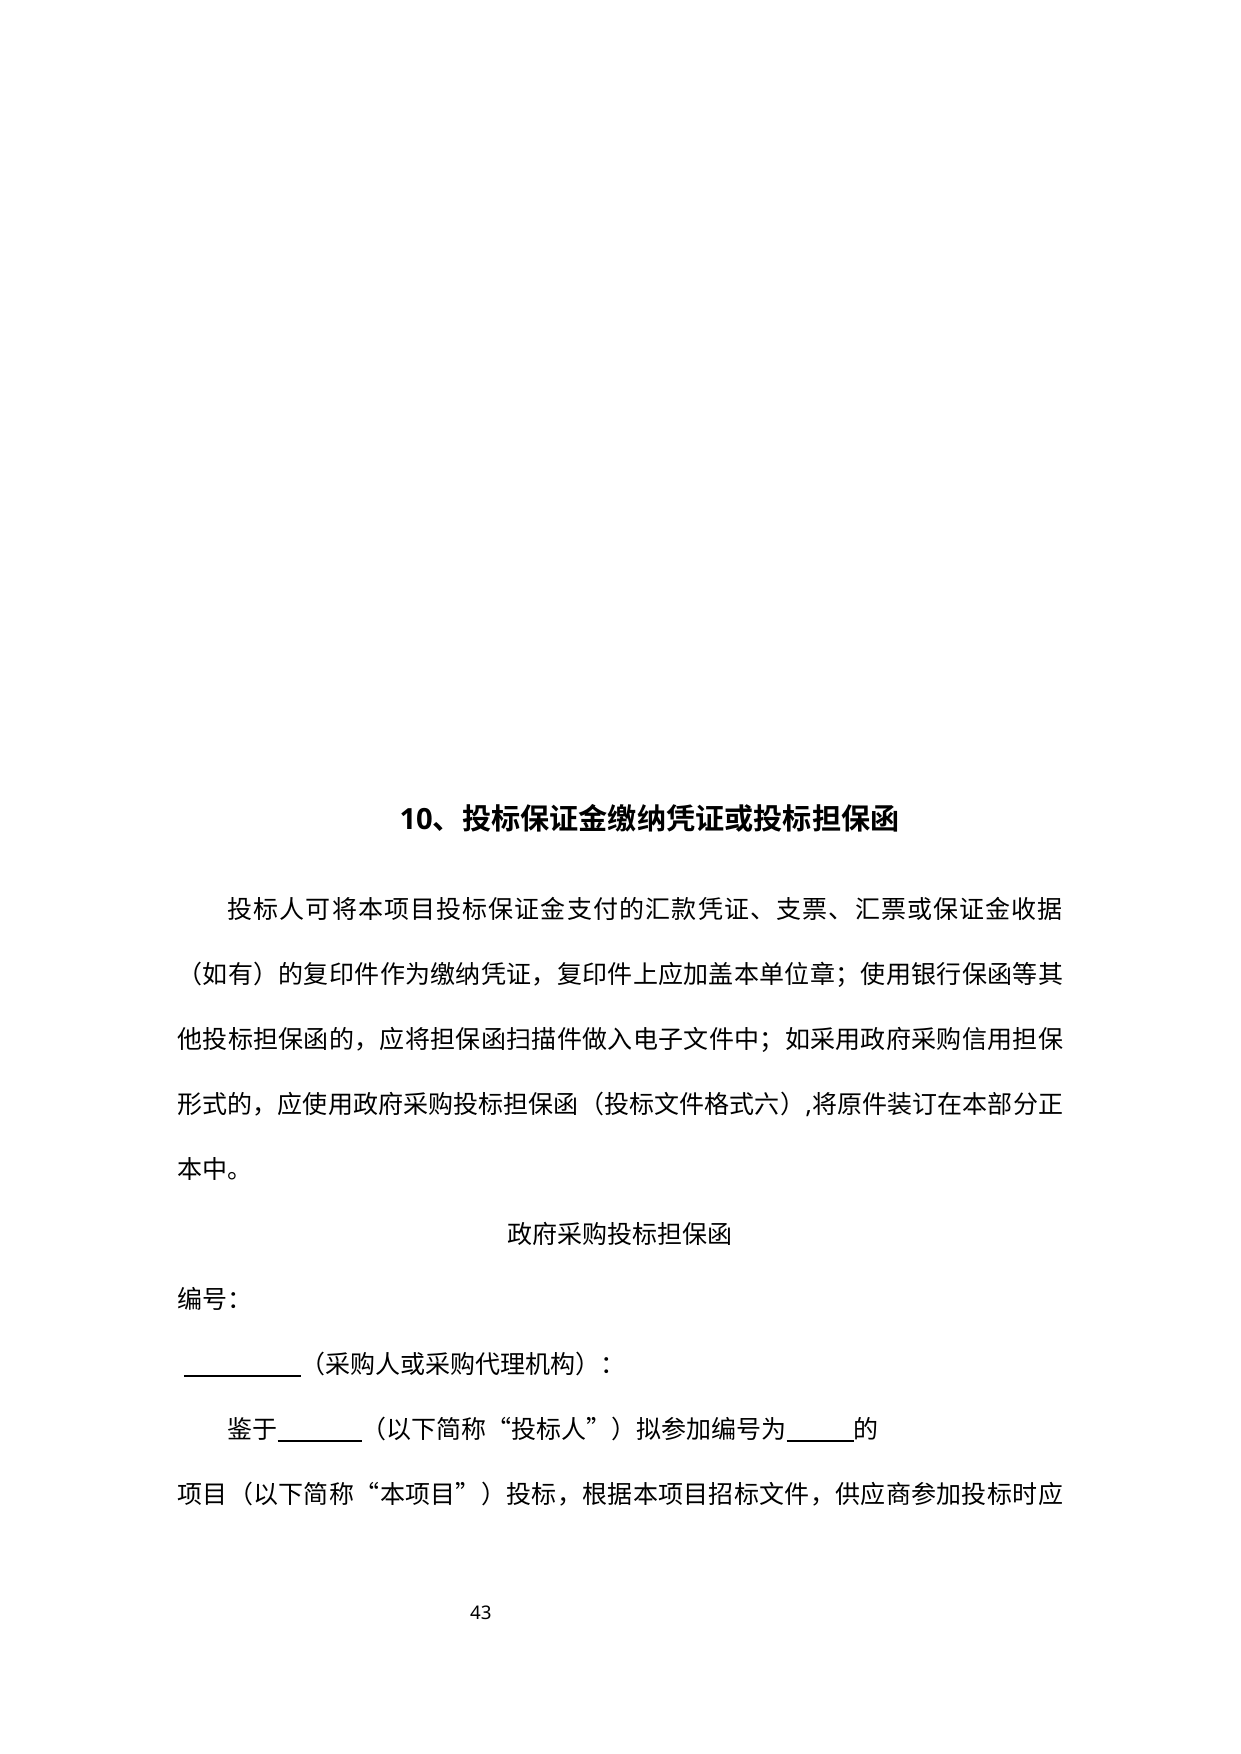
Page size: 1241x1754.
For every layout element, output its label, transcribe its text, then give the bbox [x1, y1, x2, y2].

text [177, 1460, 1063, 1525]
text 10、投标保证金缴纳凭证或投标担保函 [177, 784, 1063, 849]
text 政府采购投标担保函 [177, 1200, 1063, 1265]
text 投标人可将本项目投标保证金支付的汇款凭证、支票、汇票或保证金收据（如有）的复印件作为缴纳凭证，复印件上应加盖本单位章；使用银行保函等其他投标担保函的，应将担保函扫描件做入电子文件中；如采用政府采购信用担保形式的，应使用政府采购投标担保函（投标文件格式六）,将原件装订在本部分正本中。 [177, 875, 1063, 1200]
text 鉴于 （以下简称“投标人”）拟参加编号为 的 [177, 1395, 1063, 1460]
text 编号： [177, 1265, 1063, 1330]
text （采购人或采购代理机构）： [177, 1330, 1063, 1395]
